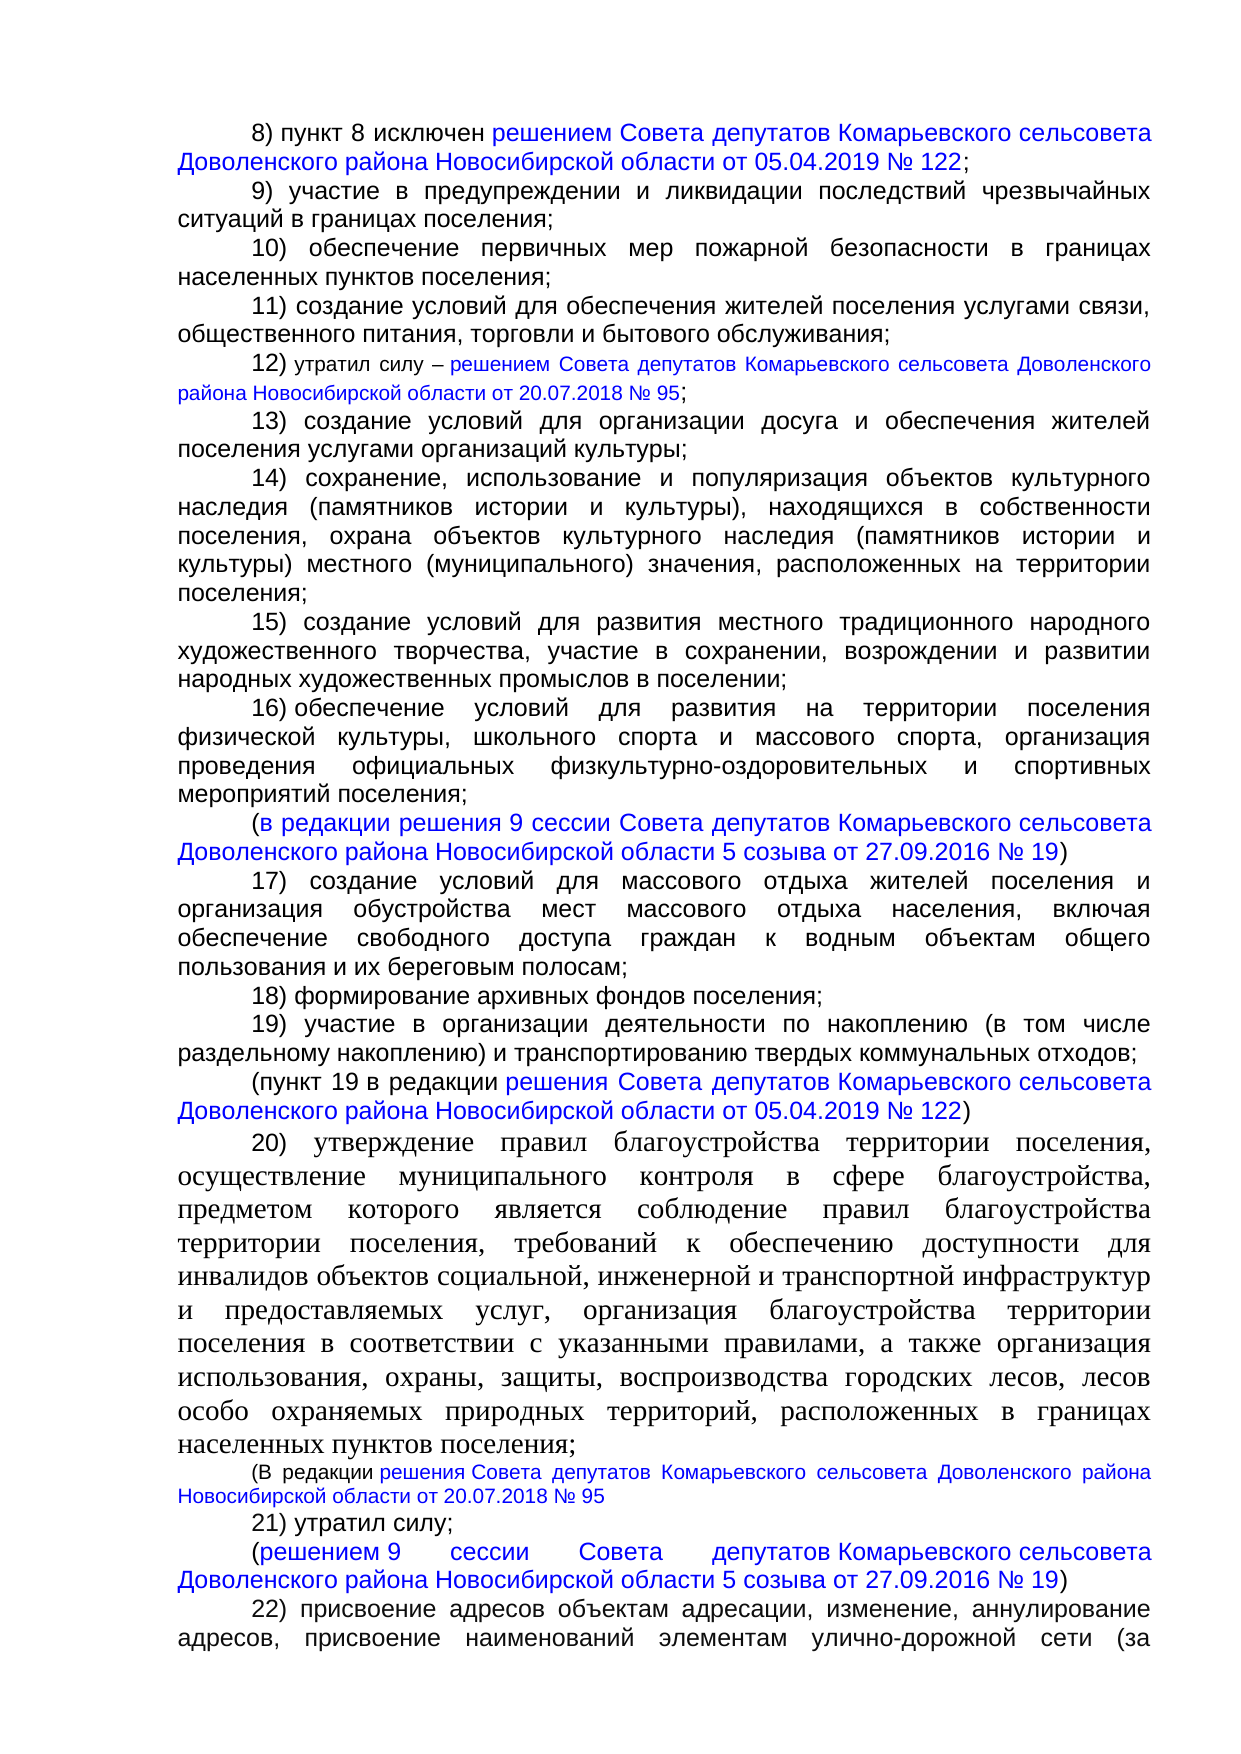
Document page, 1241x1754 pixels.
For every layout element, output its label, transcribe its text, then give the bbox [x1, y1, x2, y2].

text 12) утратил силу – решением Совета депутатов Комарьевского сельсовета Доволенского района Новосибирской области от 20.07.2018 № 95; [177, 348, 1152, 406]
text 16) обеспечение условий для развития на территории поселения физической культуры, школьного спорта и массового спорта, организация проведения официальных физкультурно-оздоровительных и спортивных мероприятий поселения; [177, 693, 1152, 808]
text 11) создание условий для обеспечения жителей поселения услугами связи, общественного питания, торговли и бытового обслуживания; [177, 291, 1152, 348]
text 21) утратил силу; [177, 1508, 1152, 1536]
text (решением 9 сессии Совета депутатов Комарьевского сельсовета Доволенского района Новосибирской области 5 созыва от 27.09.2016 № 19) [177, 1536, 1152, 1594]
text (в редакции решения 9 сессии Совета депутатов Комарьевского сельсовета Доволенского района Новосибирской области 5 созыва от 27.09.2016 № 19) [177, 808, 1152, 866]
text 20) утверждение правил благоустройства территории поселения, осуществление муниципального контроля в сфере благоустройства, предметом которого является соблюдение правил благоустройства территории поселения, требований к обеспечению доступности для инвалидов объектов социальной, инженерной и транспортной инфраструктур и предоставляемых услуг, организация благоустройства территории поселения в соответствии с указанными правилами, а также организация использования, охраны, защиты, воспроизводства городских лесов, лесов особо охраняемых природных территорий, расположенных в границах населенных пунктов поселения; [177, 1124, 1152, 1460]
text 17) создание условий для массового отдыха жителей поселения и организация обустройства мест массового отдыха населения, включая обеспечение свободного доступа граждан к водным объектам общего пользования и их береговым полосам; [177, 866, 1152, 981]
text 15) создание условий для развития местного традиционного народного художественного творчества, участие в сохранении, возрождении и развитии народных художественных промыслов в поселении; [177, 607, 1152, 693]
text (пункт 19 в редакции решения Совета депутатов Комарьевского сельсовета Доволенского района Новосибирской области от 05.04.2019 № 122) [177, 1067, 1152, 1124]
text 18) формирование архивных фондов поселения; [177, 981, 1152, 1009]
text 9) участие в предупреждении и ликвидации последствий чрезвычайных ситуаций в границах поселения; [177, 176, 1152, 233]
text 13) создание условий для организации досуга и обеспечения жителей поселения услугами организаций культуры; [177, 406, 1152, 463]
text 8) пункт 8 исключен решением Совета депутатов Комарьевского сельсовета Доволенского района Новосибирской области от 05.04.2019 № 122; [177, 118, 1152, 176]
text (В редакции решения Совета депутатов Комарьевского сельсовета Доволенского района Новосибирской области от 20.07.2018 № 95 [177, 1460, 1152, 1508]
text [177, 1594, 1152, 1651]
text 14) сохранение, использование и популяризация объектов культурного наследия (памятников истории и культуры), находящихся в собственности поселения, охрана объектов культурного наследия (памятников истории и культуры) местного (муниципального) значения, расположенных на территории поселения; [177, 463, 1152, 607]
text 19) участие в организации деятельности по накоплению (в том числе раздельному накоплению) и транспортированию твердых коммунальных отходов; [177, 1009, 1152, 1067]
text 10) обеспечение первичных мер пожарной безопасности в границах населенных пунктов поселения; [177, 233, 1152, 291]
